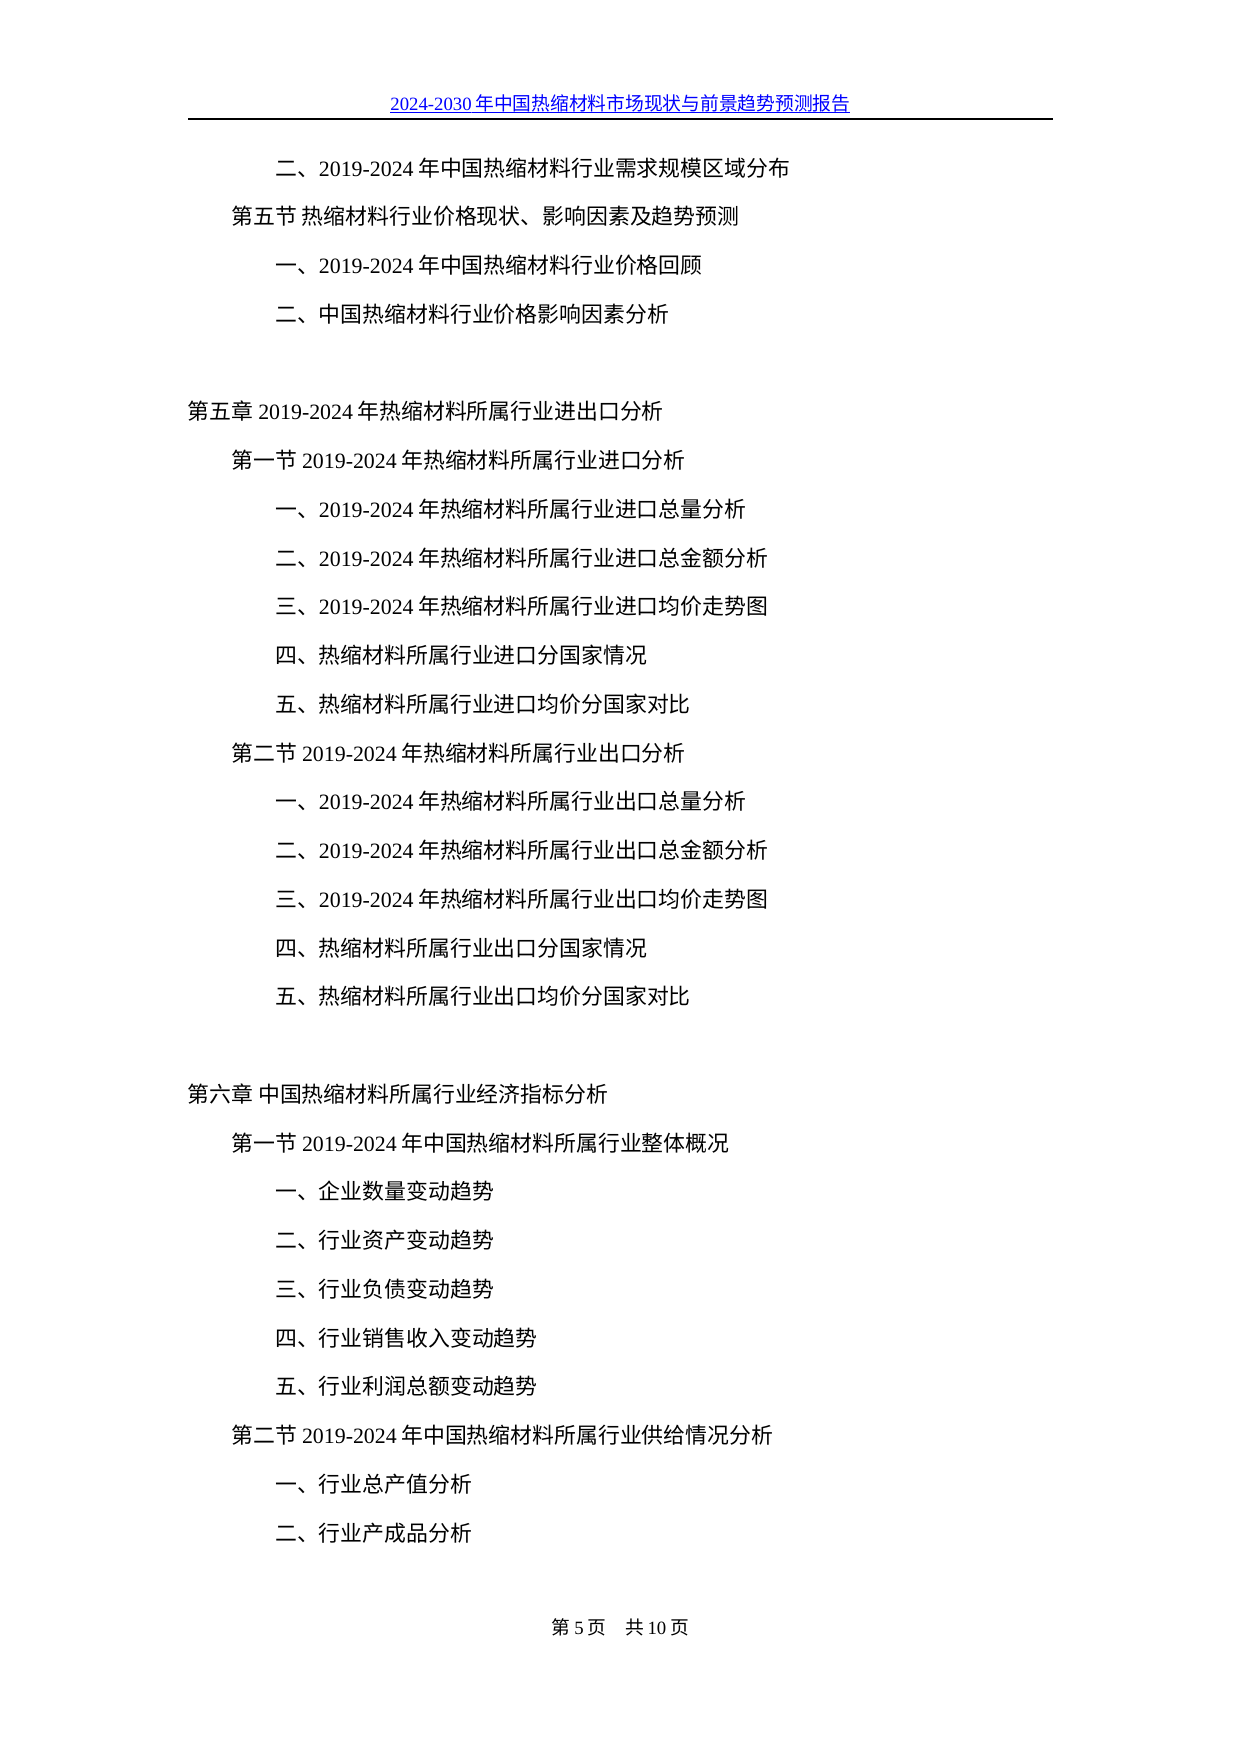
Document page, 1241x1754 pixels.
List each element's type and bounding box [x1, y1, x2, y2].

text [187, 150, 1053, 1548]
